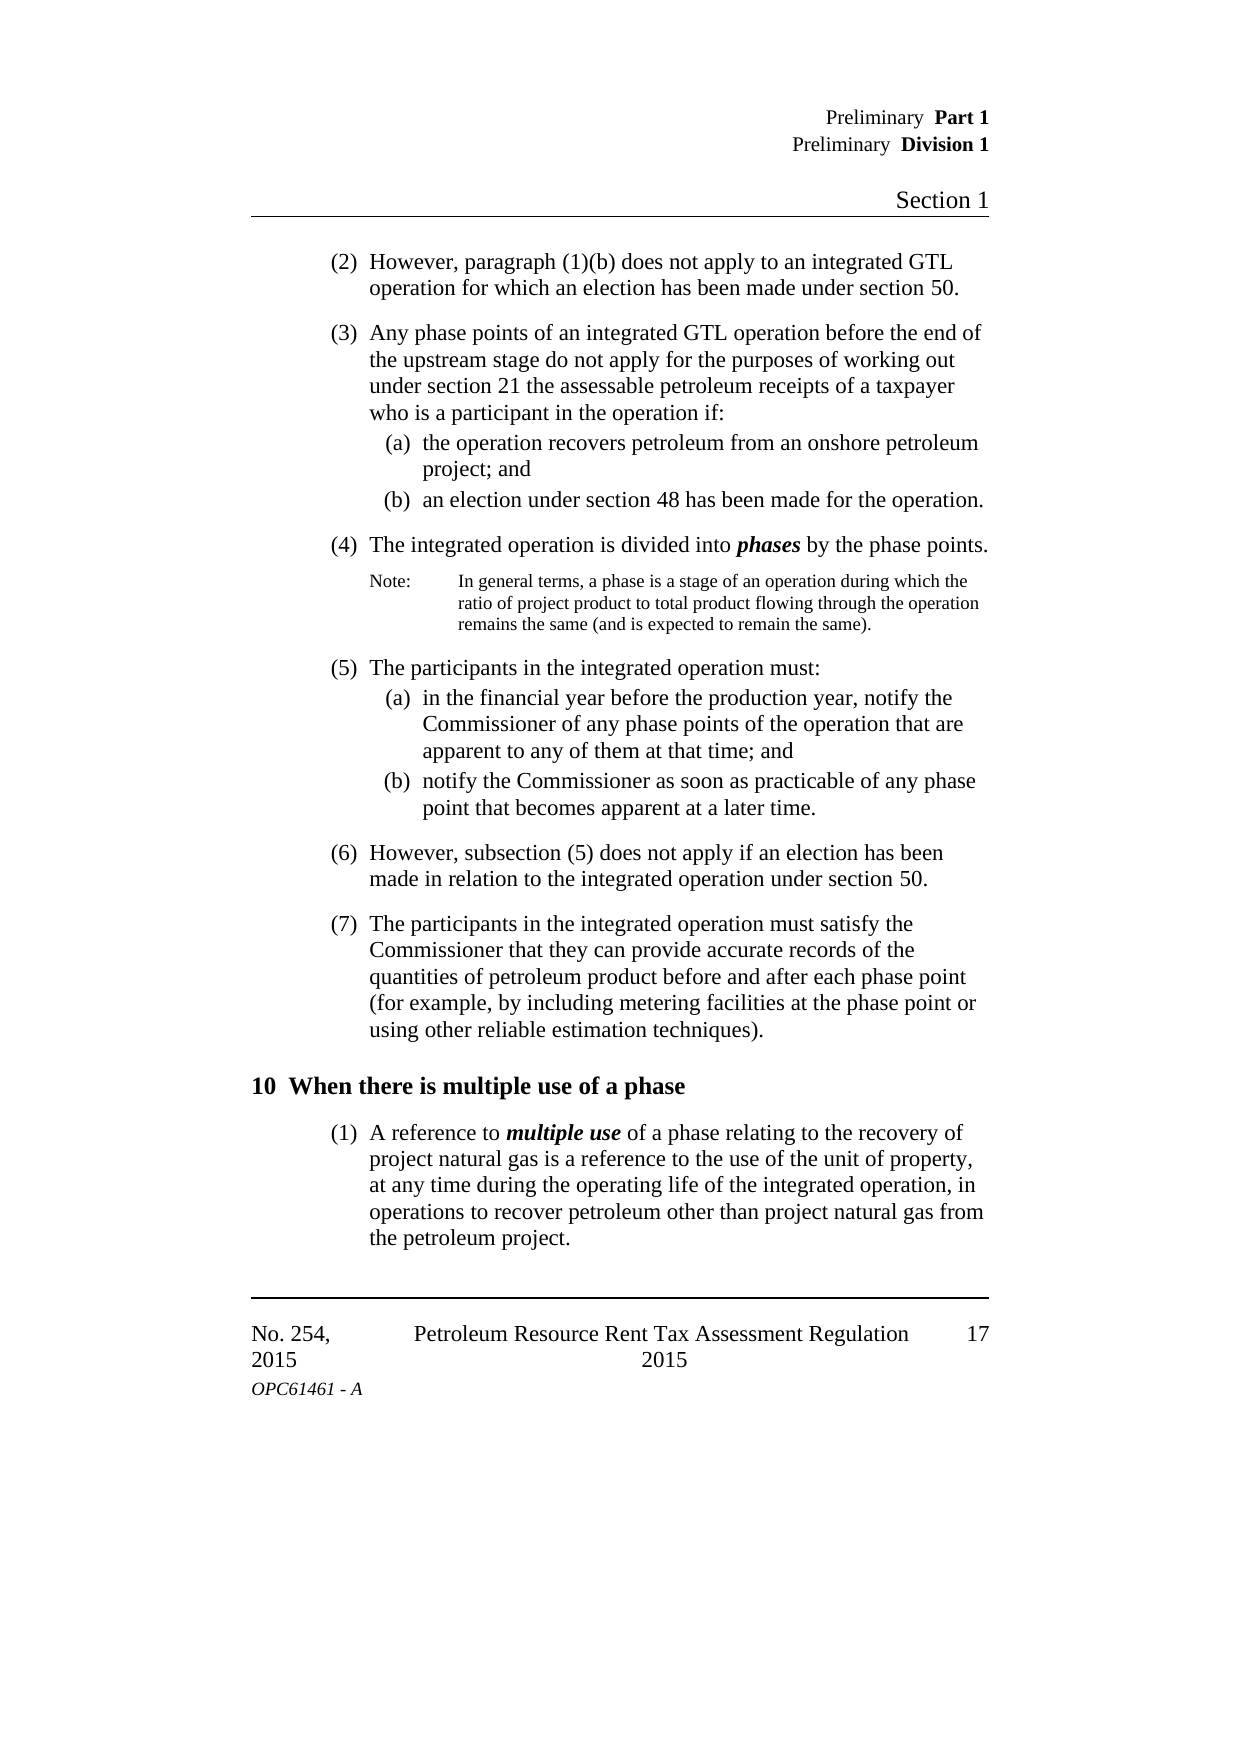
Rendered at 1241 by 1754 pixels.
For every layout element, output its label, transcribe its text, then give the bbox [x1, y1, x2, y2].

text (b) notify the Commissioner as soon as practicable of any phase point that becomes apparent at a later time. [251, 767, 989, 820]
text 10 When there is multiple use of a phase [251, 1071, 989, 1100]
text (1) A reference to multiple use of a phase relating to the recovery of project natural gas is a reference to the use of the unit of property, at any time during the operating life of the integrated operation, in operations to recover petroleum other than project natural gas from the petroleum project. [251, 1119, 989, 1250]
text (a) in the financial year before the production year, notify the Commissioner of any phase points of the operation that are apparent to any of them at that time; and [251, 684, 989, 763]
text (b) an election under section 48 has been made for the operation. [251, 486, 989, 512]
text (4) The integrated operation is divided into phases by the phase points. [251, 531, 989, 557]
text (6) However, subsection (5) does not apply if an election has been made in relation to the integrated operation under section 50. [251, 839, 989, 891]
text Note: In general terms, a phase is a stage of an operation during which the ratio of project product to total product flowing through the operation remains the same (and is expected to remain the same). [369, 570, 989, 635]
text (2) However, paragraph (1)(b) does not apply to an integrated GTL operation for which an election has been made under section 50. [251, 248, 989, 301]
text (5) The participants in the integrated operation must: [251, 653, 989, 680]
text (a) the operation recovers petroleum from an onshore petroleum project; and [251, 429, 989, 482]
text (3) Any phase points of an integrated GTL operation before the end of the upstream stage do not apply for the purposes of working out under section 21 the assessable petroleum receipts of a taxpayer who is a participant in the operation if: [251, 319, 989, 425]
text (7) The participants in the integrated operation must satisfy the Commissioner that they can provide accurate records of the quantities of petroleum product before and after each phase point (for example, by including metering facilities at the phase point or using other reliable estimation techniques). [251, 910, 989, 1042]
